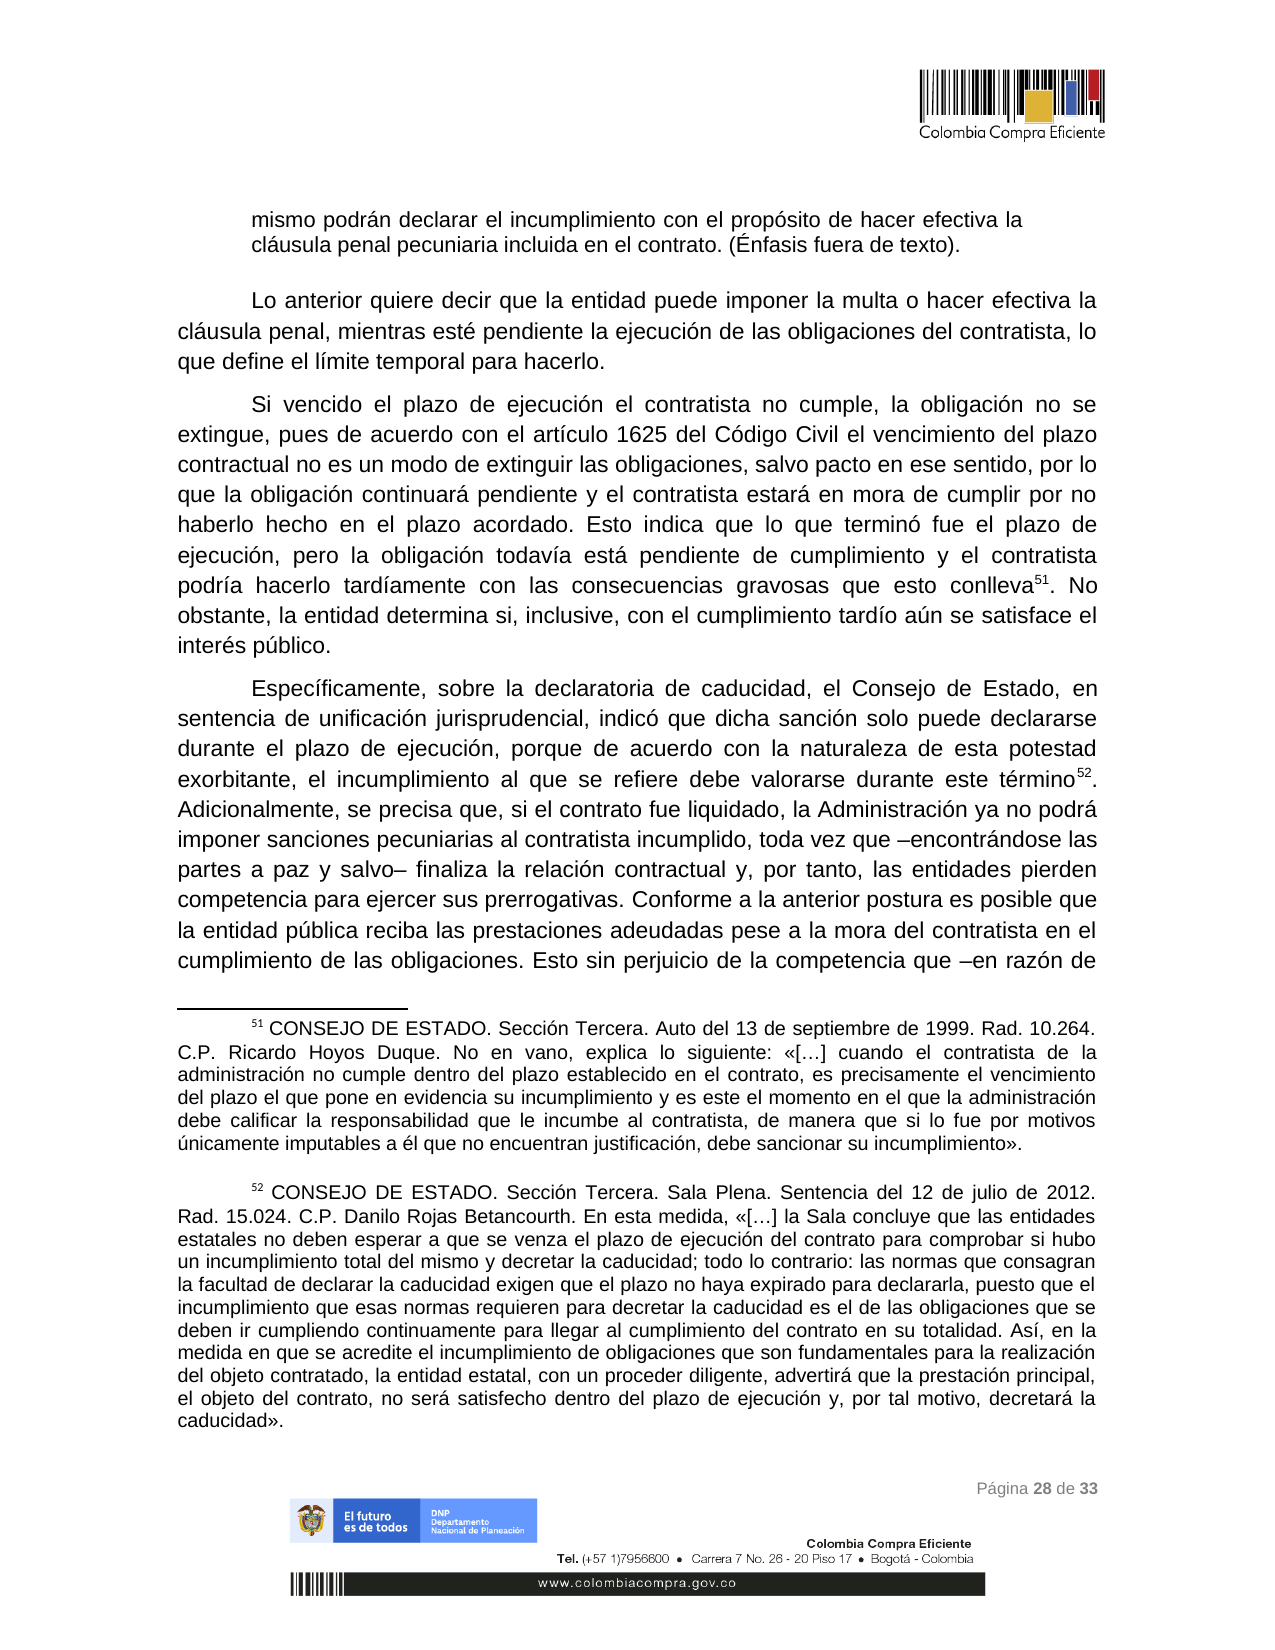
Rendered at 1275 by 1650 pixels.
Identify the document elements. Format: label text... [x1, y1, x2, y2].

text Si vencido el plazo de ejecución el contratista no cumple, la obligación no se extingue, pues de acuerdo con el artículo 1625 del Código Civil el vencimiento del plazo contractual no es un modo de extinguir las obligaciones, salvo pacto en ese sentido, por lo que la obligación continuará pendiente y el contratista estará en mora de cumplir por no haberlo hecho en el plazo acordado. Esto indica que lo que terminó fue el plazo de ejecución, pero la obligación todavía está pendiente de cumplimiento y el contratista podría hacerlo tardíamente con las consecuencias gravosas que esto conlleva. No obstante, la entidad determina si, inclusive, con el cumplimiento tardío aún se satisface el interés público. [177, 391, 1098, 658]
picture [289, 1498, 986, 1596]
text Específicamente, sobre la declaratoria de caducidad, el Consejo de Estado, en sentencia de unificación jurisprudencial, indicó que dicha sanción solo puede declararse durante el plazo de ejecución, porque de acuerdo con la naturaleza de esta potestad exorbitante, el incumplimiento al que se refiere debe valorarse durante este término. Adicionalmente, se precisa que, si el contrato fue liquidado, la Administración ya no podrá imponer sanciones pecuniarias al contratista incumplido, toda vez que –encontrándose las partes a paz y salvo– finaliza la relación contractual y, por tanto, las entidades pierden competencia para ejercer sus prerrogativas. Conforme a la anterior postura es posible que la entidad pública reciba las prestaciones adeudadas pese a la mora del contratista en el cumplimiento de las obligaciones. Esto sin perjuicio de la competencia que –en razón de la exigibilidad de las obligaciones derivadas del vencimiento del plazo de ejecución– tienen las entidades públicas para sancionar, por ejemplo, con la efectividad de la cláusula penal. [177, 675, 1098, 973]
text Lo anterior quiere decir que la entidad puede imponer la multa o hacer efectiva la cláusula penal, mientras esté pendiente la ejecución de las obligaciones del contratista, lo que define el límite temporal para hacerlo. [177, 287, 1098, 374]
picture [911, 63, 1112, 145]
